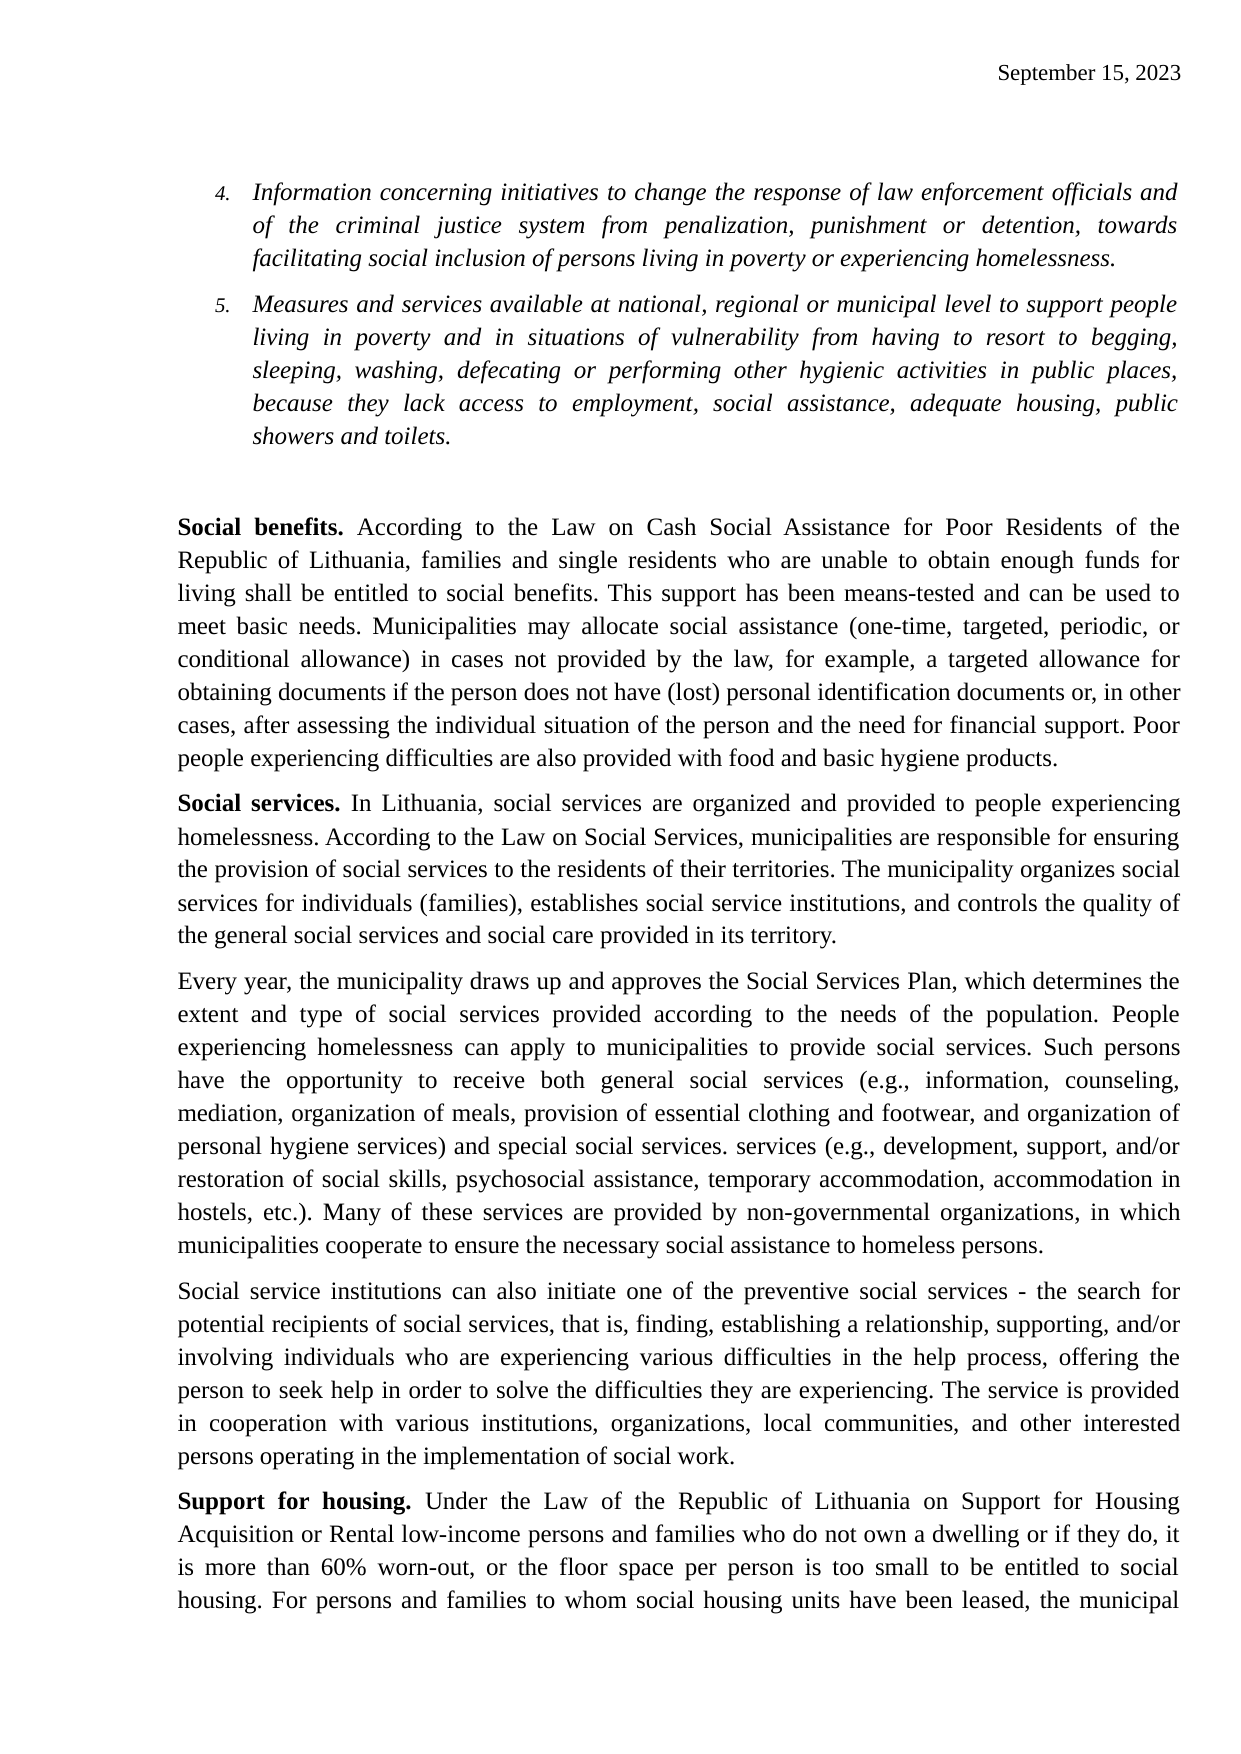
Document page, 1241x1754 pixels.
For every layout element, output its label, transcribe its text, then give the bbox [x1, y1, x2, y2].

text Every year, the municipality draws up and approves the Social Services Plan, which determines the extent and type of social services provided according to the needs of the population. People experiencing homelessness can apply to municipalities to provide social services. Such persons have the opportunity to receive both general social services (e.g., information, counseling, mediation, organization of meals, provision of essential clothing and footwear, and organization of personal hygiene services) and special social services. services (e.g., development, support, and/or restoration of social skills, psychosocial assistance, temporary accommodation, accommodation in hostels, etc.). Many of these services are provided by non-governmental organizations, in which municipalities cooperate to ensure the necessary social assistance to homeless persons. [177, 966, 1181, 1259]
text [177, 1486, 1181, 1614]
text Social service institutions can also initiate one of the preventive social services - the search for potential recipients of social services, that is, finding, establishing a relationship, supporting, and/or involving individuals who are experiencing various difficulties in the help process, offering the person to seek help in order to solve the difficulties they are experiencing. The service is provided in cooperation with various institutions, organizations, local communities, and other interested persons operating in the implementation of social work. [177, 1276, 1181, 1470]
list Measures and services available at national, regional or municipal level to support people living in poverty and in situations of vulnerability from having to resort to begging, sleeping, washing, defecating or performing other hygienic activities in public places, because they lack access to employment, social assistance, adequate housing, public showers and toilets. [215, 289, 1181, 449]
text Social services. In Lithuania, social services are organized and provided to people experiencing homelessness. According to the Law on Social Services, municipalities are responsible for ensuring the provision of social services to the residents of their territories. The municipality organizes social services for individuals (families), establishes social service institutions, and controls the quality of the general social services and social care provided in its territory. [177, 788, 1181, 949]
text Social benefits. According to the Law on Cash Social Assistance for Poor Residents of the Republic of Lithuania, families and single residents who are unable to obtain enough funds for living shall be entitled to social benefits. This support has been means-tested and can be used to meet basic needs. Municipalities may allocate social assistance (one-time, targeted, periodic, or conditional allowance) in cases not provided by the law, for example, a targeted allowance for obtaining documents if the person does not have (lost) personal identification documents or, in other cases, after assessing the individual situation of the person and the need for financial support. Poor people experiencing difficulties are also provided with food and basic hygiene products. [177, 512, 1181, 772]
list Information concerning initiatives to change the response of law enforcement officials and of the criminal justice system from penalization, punishment or detention, towards facilitating social inclusion of persons living in poverty or experiencing homelessness. [215, 177, 1181, 272]
